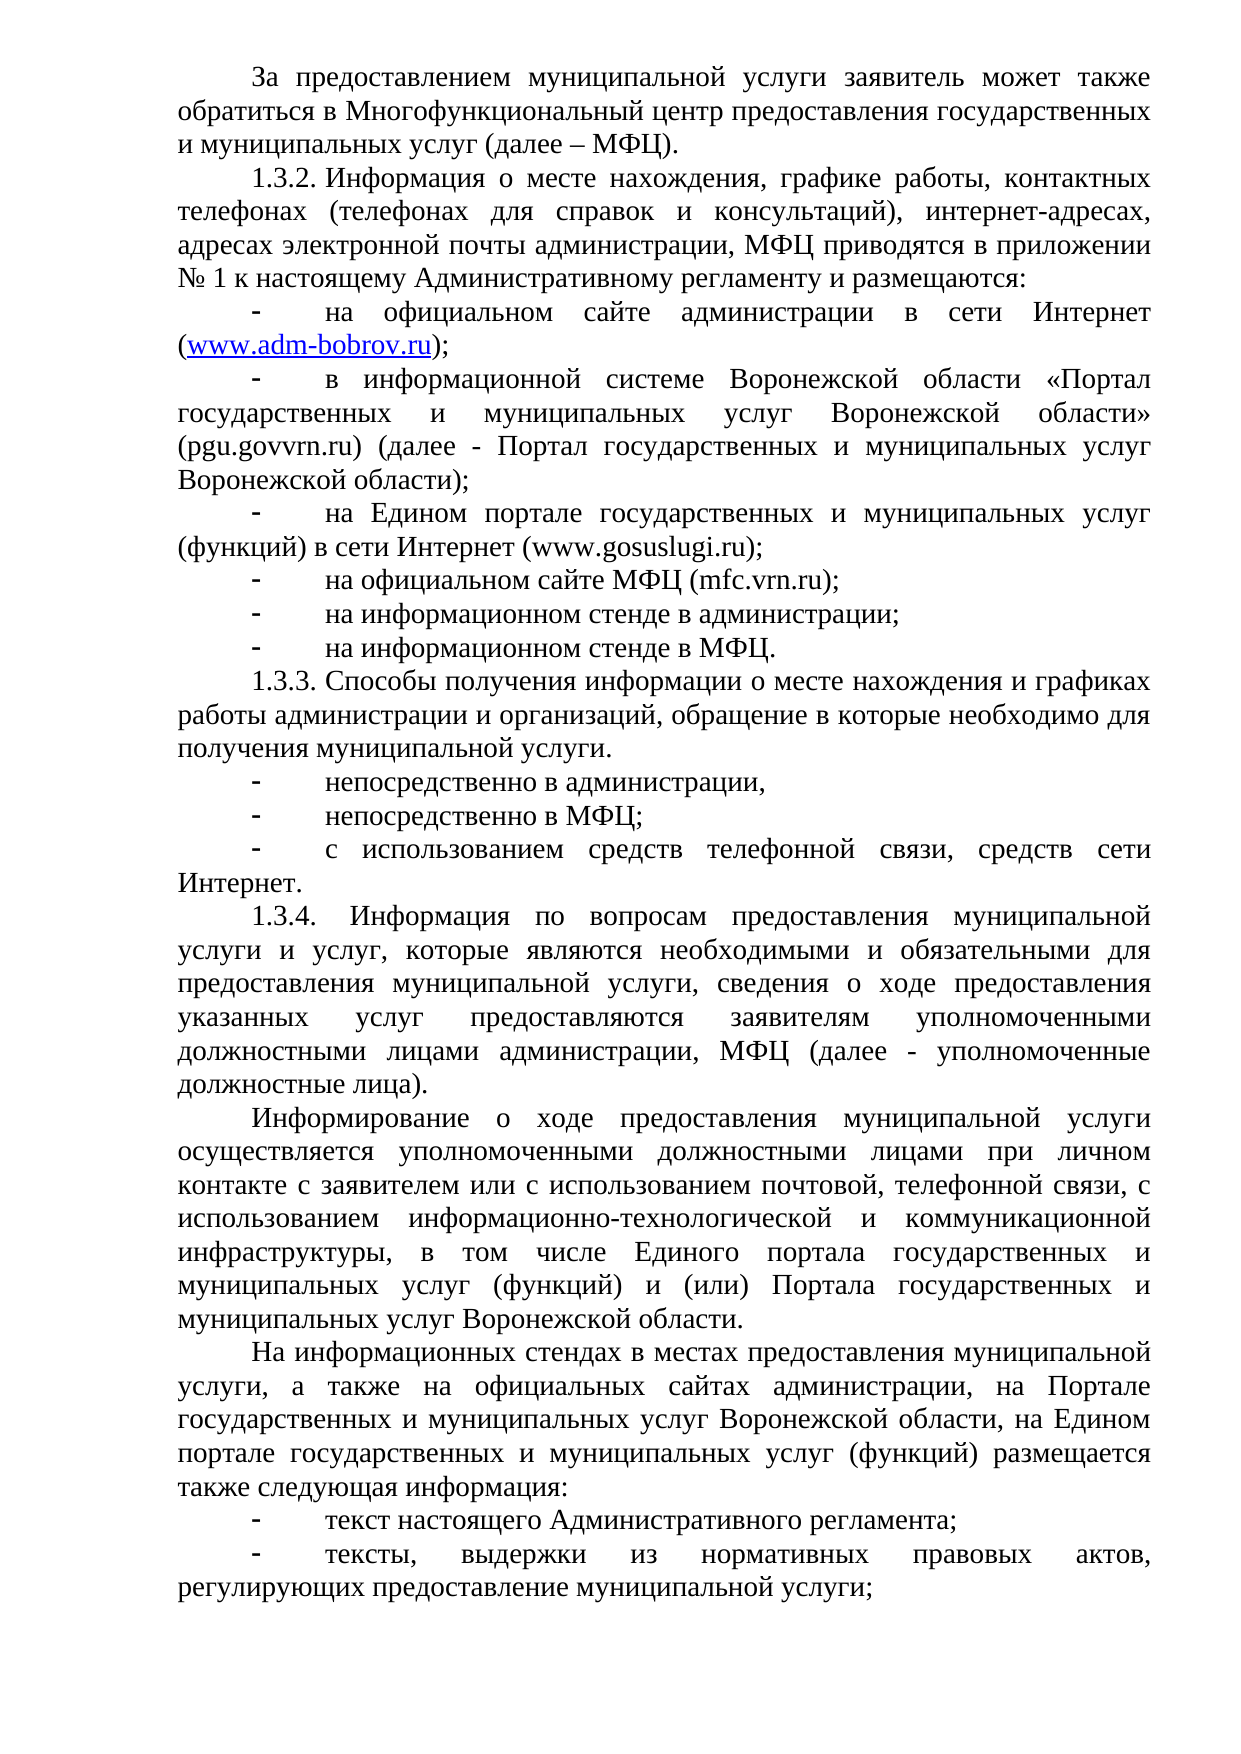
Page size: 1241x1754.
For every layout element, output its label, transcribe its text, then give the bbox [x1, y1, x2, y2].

list Способы получения информации о месте нахождения и графиках работы администрации и организаций, обращение в которые необходимо для получения муниципальной услуги. [177, 663, 1152, 764]
list на информационном стенде в МФЦ. [177, 630, 1152, 663]
list с использованием средств телефонной связи, средств сети Интернет. [177, 831, 1152, 898]
list на официальном сайте МФЦ (mfc.vrn.ru); [177, 562, 1152, 596]
list Информация по вопросам предоставления муниципальной услуги и услуг, которые являются необходимыми и обязательными для предоставления муниципальной услуги, сведения о ходе предоставления указанных услуг предоставляются заявителям уполномоченными должностными лицами администрации, МФЦ (далее - уполномоченные должностные лица). [177, 898, 1152, 1100]
list текст настоящего Административного регламента; [177, 1502, 1152, 1536]
list тексты, выдержки из нормативных правовых актов, регулирующих предоставление муниципальной услуги; [177, 1536, 1152, 1603]
list на Едином портале государственных и муниципальных услуг (функций) в сети Интернет (www.gosuslugi.ru); [177, 495, 1152, 562]
list Информация о месте нахождения, графике работы, контактных телефонах (телефонах для справок и консультаций), интернет-адресах, адресах электронной почты администрации, МФЦ приводятся в приложении № 1 к настоящему Административному регламенту и размещаются: [177, 160, 1152, 294]
text За предоставлением муниципальной услуги заявитель может также обратиться в Многофункциональный центр предоставления государственных и муниципальных услуг (далее – МФЦ). [177, 59, 1152, 160]
list непосредственно в МФЦ; [177, 798, 1152, 831]
text Информирование о ходе предоставления муниципальной услуги осуществляется уполномоченными должностными лицами при личном контакте с заявителем или с использованием почтовой, телефонной связи, с использованием информационно-технологической и коммуникационной инфраструктуры, в том числе Единого портала государственных и муниципальных услуг (функций) и (или) Портала государственных и муниципальных услуг Воронежской области. [177, 1100, 1152, 1334]
text На информационных стендах в местах предоставления муниципальной услуги, а также на официальных сайтах администрации, на Портале государственных и муниципальных услуг Воронежской области, на Едином портале государственных и муниципальных услуг (функций) размещается также следующая информация: [177, 1334, 1152, 1502]
list на официальном сайте администрации в сети Интернет (www.adm-bobrov.ru); [177, 294, 1152, 361]
list на информационном стенде в администрации; [177, 596, 1152, 630]
list непосредственно в администрации, [177, 764, 1152, 798]
list в информационной системе Воронежской области «Портал государственных и муниципальных услуг Воронежской области» (pgu.govvrn.ru) (далее - Портал государственных и муниципальных услуг Воронежской области); [177, 361, 1152, 495]
